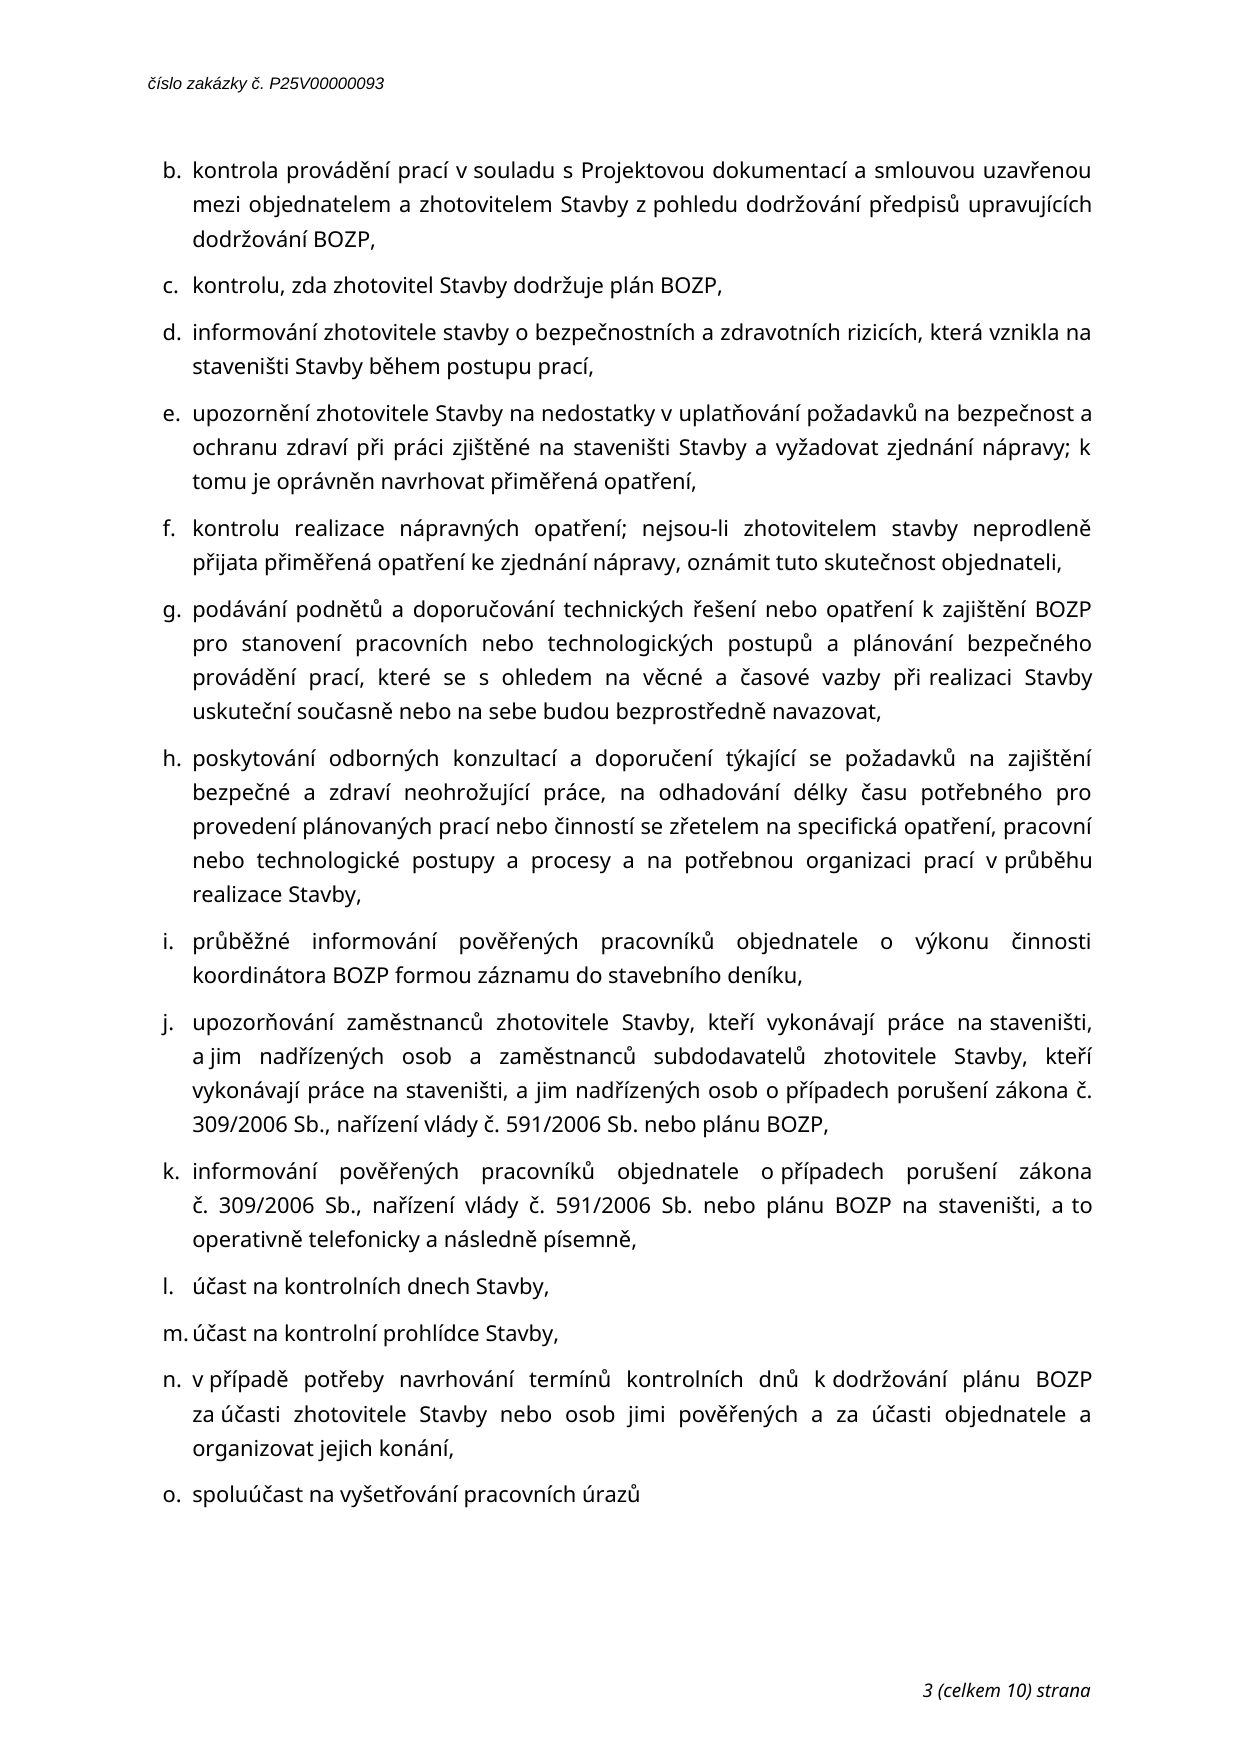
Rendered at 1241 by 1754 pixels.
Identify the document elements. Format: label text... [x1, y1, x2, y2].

list informování pověřených pracovníků objednatele o případech porušení zákona č. 309/2006 Sb., nařízení vlády č. 591/2006 Sb. nebo plánu BOZP na staveništi, a to operativně telefonicky a následně písemně, [162, 1156, 1093, 1254]
list účast na kontrolní prohlídce Stavby, [162, 1318, 1093, 1348]
list v případě potřeby navrhování termínů kontrolních dnů k dodržování plánu BOZP za účasti zhotovitele Stavby nebo osob jimi pověřených a za účasti objednatele a organizovat jejich konání, [162, 1364, 1093, 1463]
list podávání podnětů a doporučování technických řešení nebo opatření k zajištění BOZP pro stanovení pracovních nebo technologických postupů a plánování bezpečného provádění prací, které se s ohledem na věcné a časové vazby při realizaci Stavby uskuteční současně nebo na sebe budou bezprostředně navazovat, [162, 594, 1093, 726]
list upozornění zhotovitele Stavby na nedostatky v uplatňování požadavků na bezpečnost a ochranu zdraví při práci zjištěné na staveništi Stavby a vyžadovat zjednání nápravy; k tomu je oprávněn navrhovat přiměřená opatření, [162, 398, 1093, 496]
list průběžné informování pověřených pracovníků objednatele o výkonu činnosti koordinátora BOZP formou záznamu do stavebního deníku, [162, 926, 1093, 990]
list kontrola provádění prací v souladu s Projektovou dokumentací a smlouvou uzavřenou mezi objednatelem a zhotovitelem Stavby z pohledu dodržování předpisů upravujících dodržování BOZP, [162, 155, 1093, 253]
list účast na kontrolních dnech Stavby, [162, 1271, 1093, 1301]
list poskytování odborných konzultací a doporučení týkající se požadavků na zajištění bezpečné a zdraví neohrožující práce, na odhadování délky času potřebného pro provedení plánovaných prací nebo činností se zřetelem na specifická opatření, pracovní nebo technologické postupy a procesy a na potřebnou organizaci prací v průběhu realizace Stavby, [162, 743, 1093, 909]
list spoluúčast na vyšetřování pracovních úrazů [162, 1479, 1093, 1509]
list upozorňování zaměstnanců zhotovitele Stavby, kteří vykonávají práce na staveništi, a jim nadřízených osob a zaměstnanců subdodavatelů zhotovitele Stavby, kteří vykonávají práce na staveništi, a jim nadřízených osob o případech porušení zákona č. 309/2006 Sb., nařízení vlády č. 591/2006 Sb. nebo plánu BOZP, [162, 1007, 1093, 1139]
list kontrolu, zda zhotovitel Stavby dodržuje plán BOZP, [162, 270, 1093, 300]
list informování zhotovitele stavby o bezpečnostních a zdravotních rizicích, která vznikla na staveništi Stavby během postupu prací, [162, 317, 1093, 381]
list kontrolu realizace nápravných opatření; nejsou-li zhotovitelem stavby neprodleně přijata přiměřená opatření ke zjednání nápravy, oznámit tuto skutečnost objednateli, [162, 513, 1093, 577]
